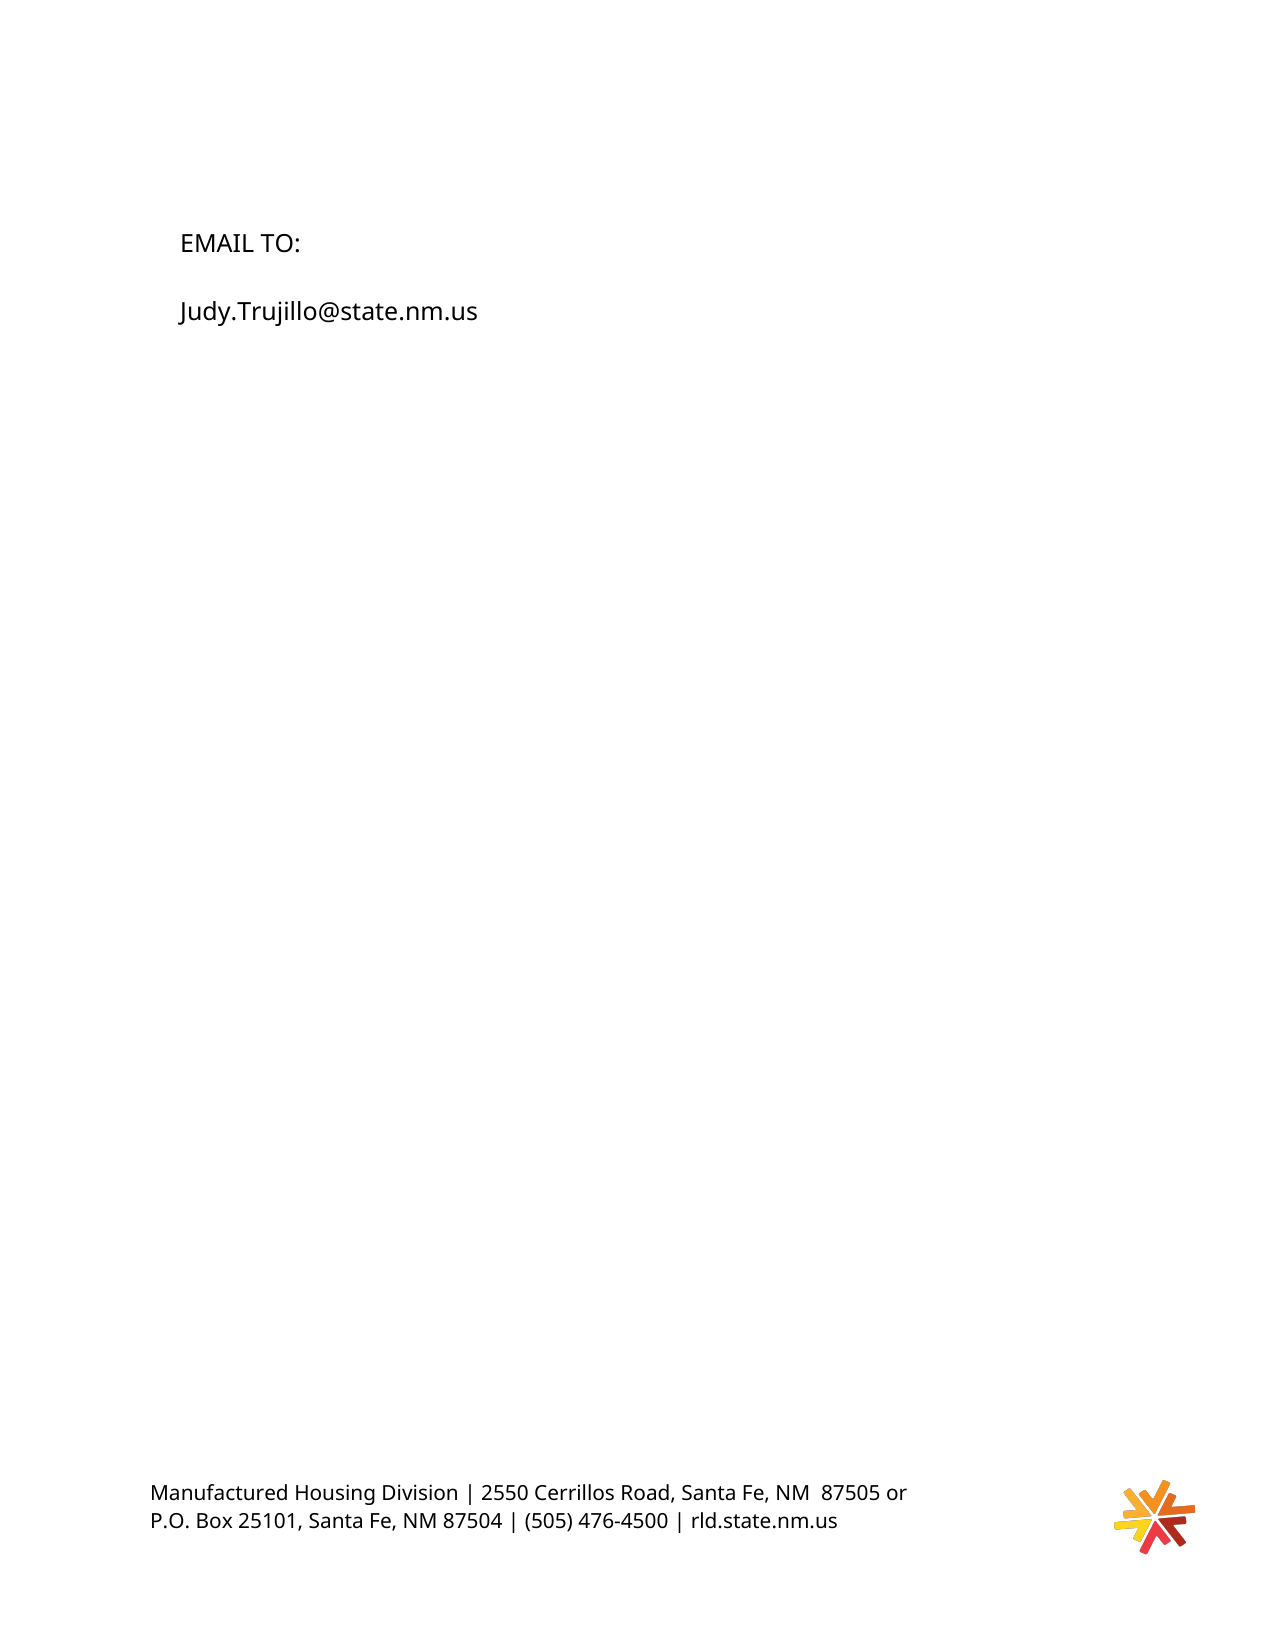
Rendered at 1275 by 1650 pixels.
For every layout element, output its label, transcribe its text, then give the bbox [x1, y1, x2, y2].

text Judy.Trujillo@state.nm.us [180, 294, 1125, 328]
text EMAIL TO: [180, 226, 1125, 260]
picture [1113, 1480, 1196, 1555]
